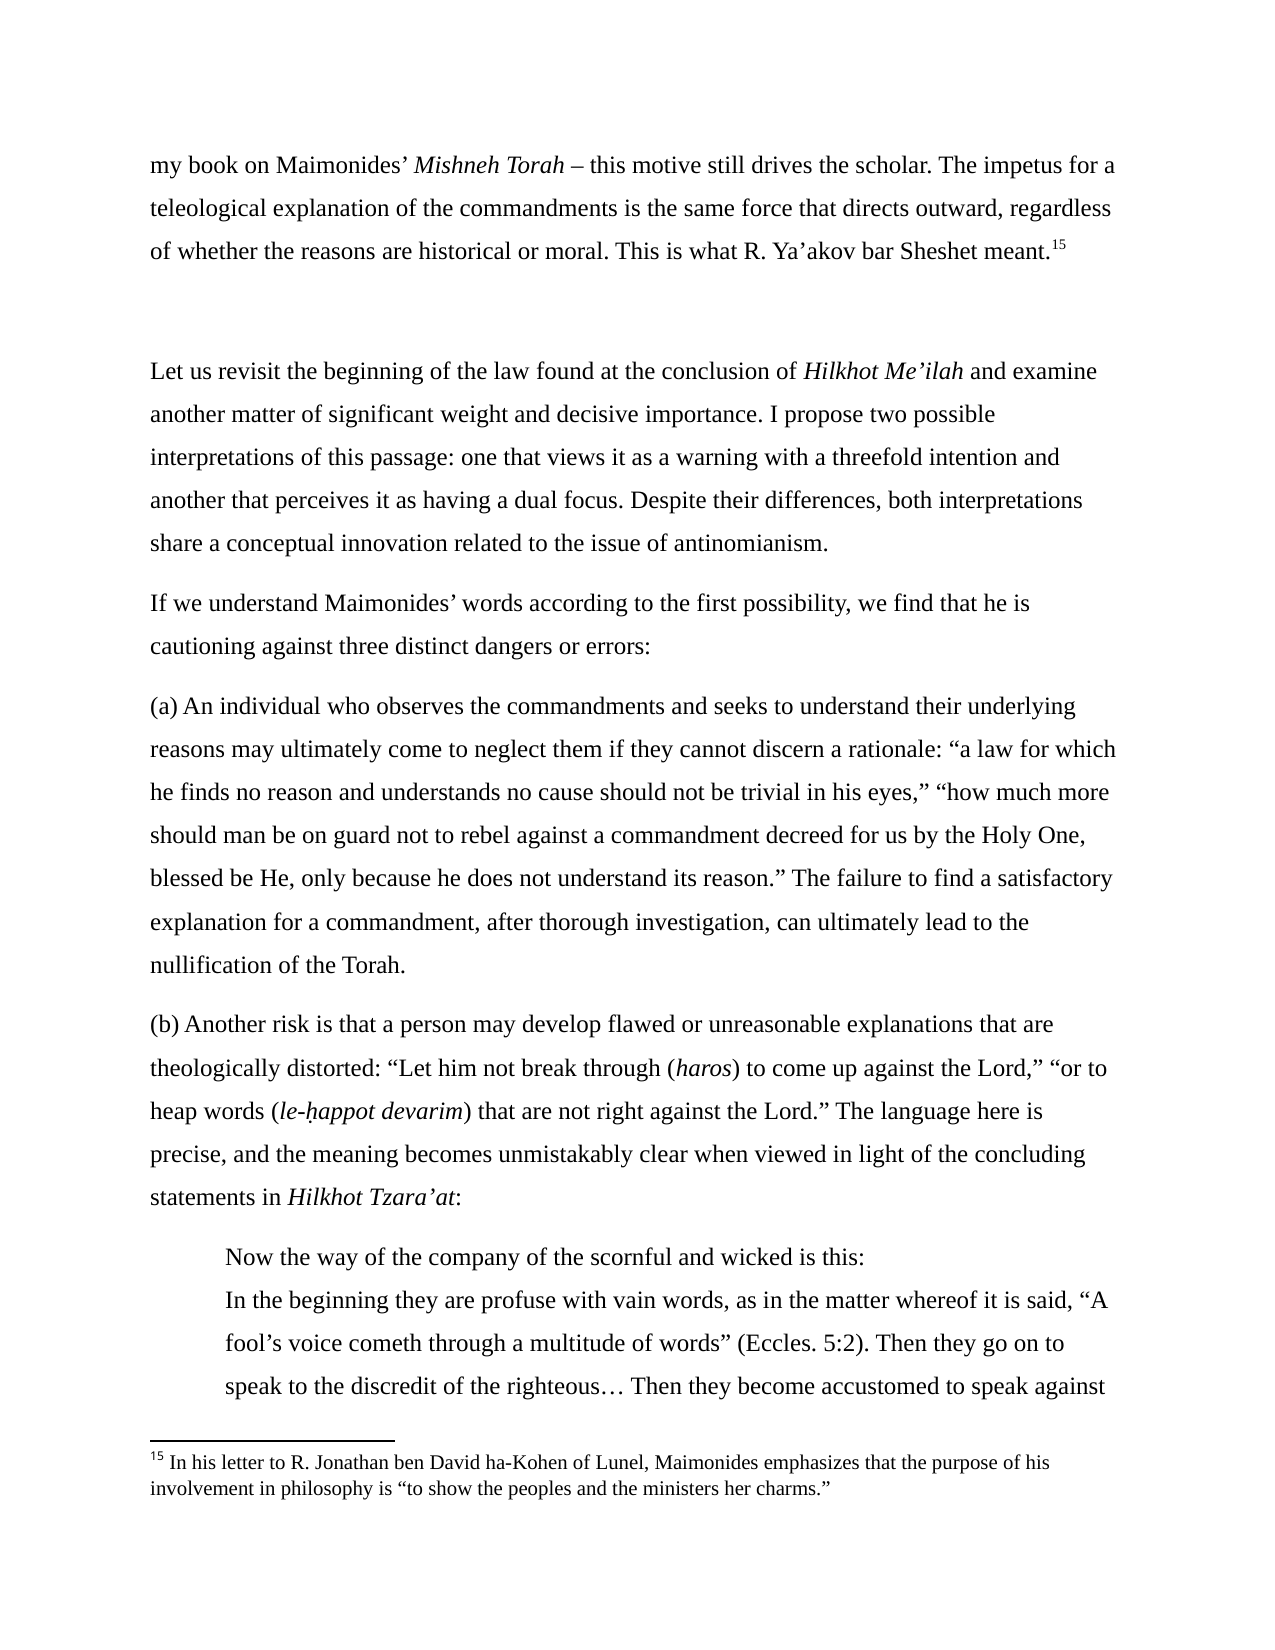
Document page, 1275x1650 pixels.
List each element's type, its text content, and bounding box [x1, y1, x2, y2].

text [225, 1242, 1125, 1400]
text (b) Another risk is that a person may develop flawed or unreasonable explanations that are theologically distorted: “Let him not break through (haros) to come up against the Lord,” “or to heap words (le-ḥappot devarim) that are not right against the Lord.” The language here is precise, and the meaning becomes unmistakably clear when viewed in light of the concluding statements in Hilkhot Tzara’at: [150, 1009, 1125, 1211]
text If we understand Maimonides’ words according to the first possibility, we find that he is cautioning against three distinct dangers or errors: [150, 588, 1125, 660]
text In another place, he transitions from the general to the specific, highlighting Maimonides’ achievements and revealing his motives: “The rabbi’s intention is evident in all his words, clear to every educated believer. He makes the commandments of the Torah understandable according to the intellect... and he did so in response to the heretics and skeptics who say, ‘What is the point of this particular commandment? It makes no rational sense!’” Although the nature of the reasons given in Mishneh Torah differs from those in the Guide – with the historical dimension being almost non-existent and the reasons being mainly moral and intellectual, as I detailed in my book on Maimonides’ Mishneh Torah – this motive still drives the scholar. The impetus for a teleological explanation of the commandments is the same force that directs outward, regardless of whether the reasons are historical or moral. This is what R. Ya’akov bar Sheshet meant. [150, 150, 1125, 265]
text (a) An individual who observes the commandments and seeks to understand their underlying reasons may ultimately come to neglect them if they cannot discern a rationale: “a law for which he finds no reason and understands no cause should not be trivial in his eyes,” “how much more should man be on guard not to rebel against a commandment decreed for us by the Holy One, blessed be He, only because he does not understand its reason.” The failure to find a satisfactory explanation for a commandment, after thorough investigation, can ultimately lead to the nullification of the Torah. [150, 691, 1125, 978]
text Let us revisit the beginning of the law found at the conclusion of Hilkhot Me’ilah and examine another matter of significant weight and decisive importance. I propose two possible interpretations of this passage: one that views it as a warning with a threefold intention and another that perceives it as having a dual focus. Despite their differences, both interpretations share a conceptual innovation related to the issue of antinomianism. [150, 356, 1125, 557]
